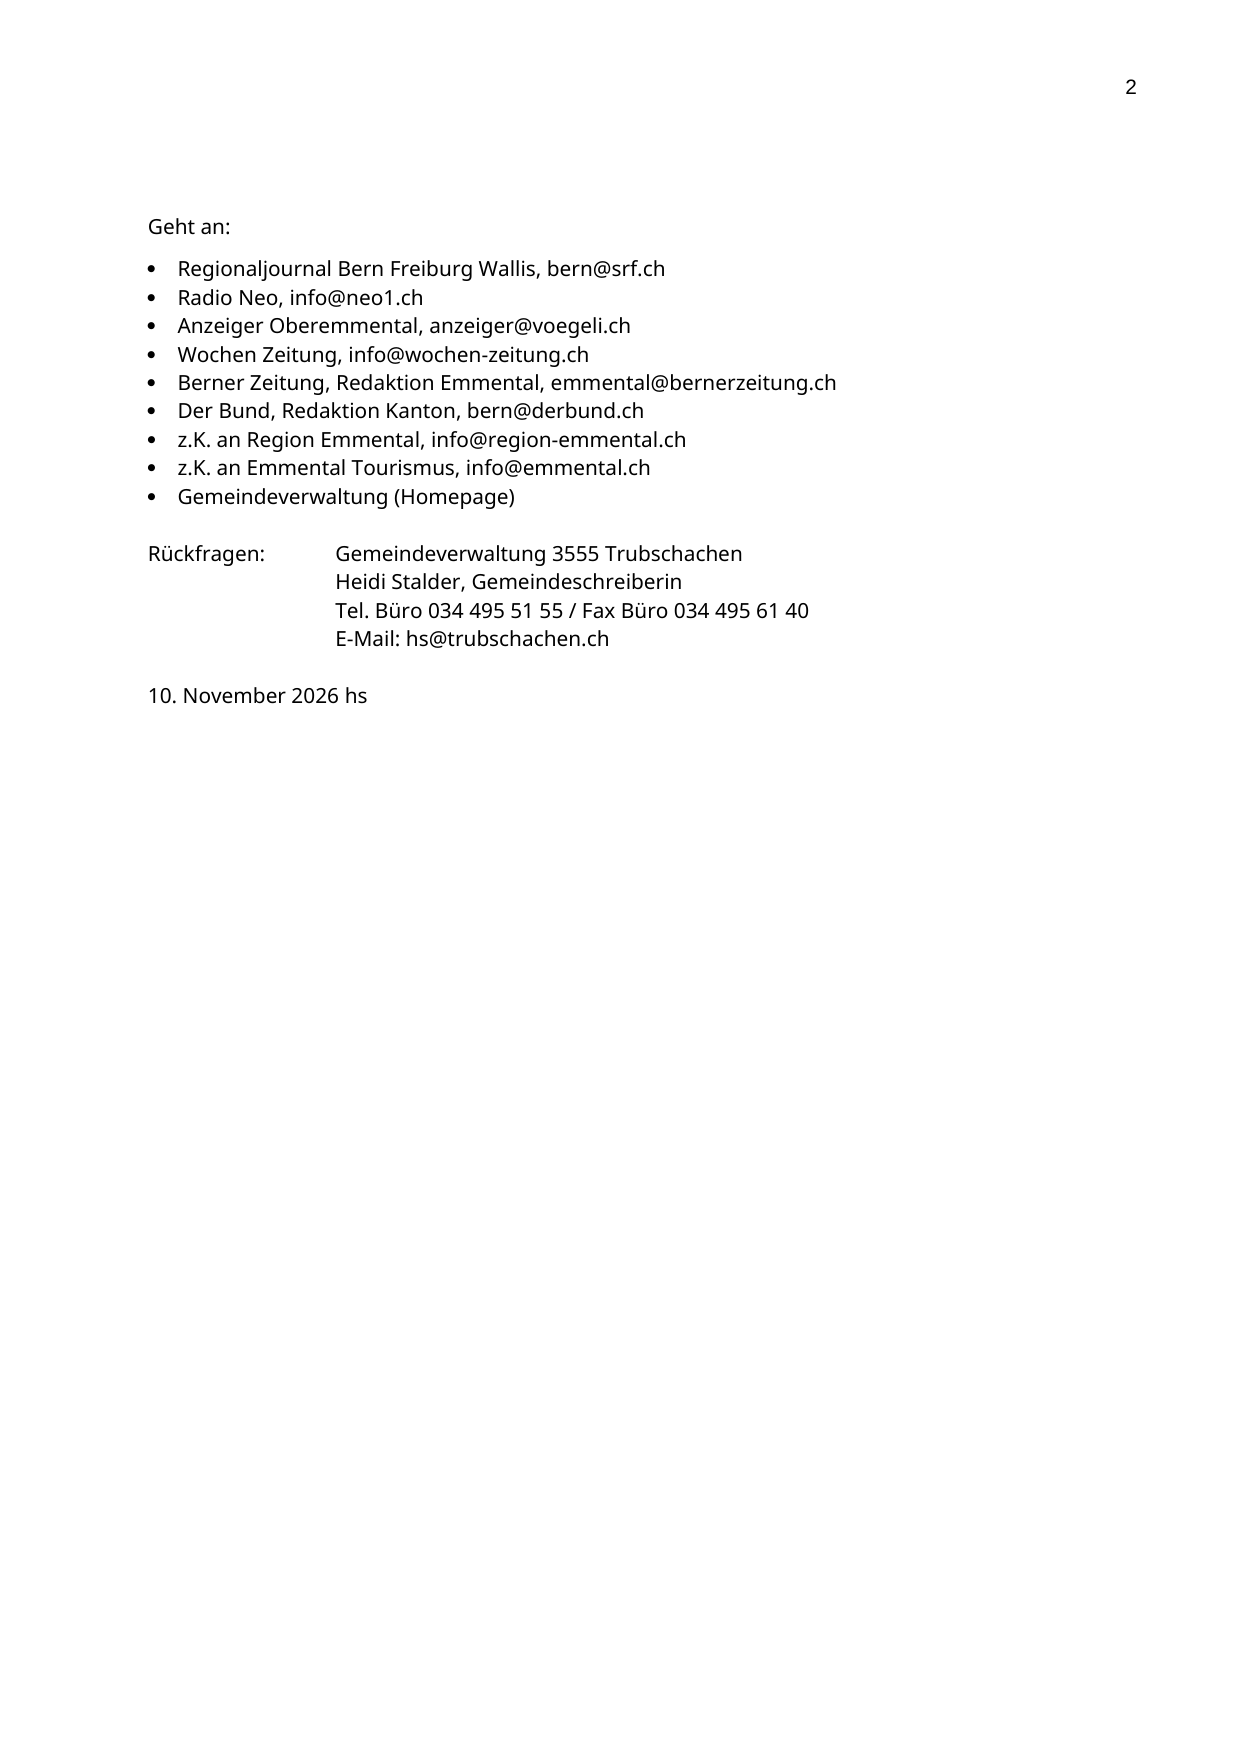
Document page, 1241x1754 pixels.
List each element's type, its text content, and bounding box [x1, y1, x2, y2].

list Wochen Zeitung, info@wochen-zeitung.ch [148, 340, 1137, 368]
text Tel. Büro 034 495 51 55 / Fax Büro 034 495 61 40 [148, 596, 1137, 624]
list Der Bund, Redaktion Kanton, bern@derbund.ch [148, 397, 1137, 425]
text E-Mail: hs@trubschachen.ch [148, 624, 1137, 653]
text Geht an: [148, 212, 1137, 240]
list Gemeindeverwaltung (Homepage) [148, 482, 1137, 510]
list z.K. an Emmental Tourismus, info@emmental.ch [148, 453, 1137, 482]
list Regionaljournal Bern Freiburg Wallis, bern@srf.ch [148, 254, 1137, 283]
list Radio Neo, info@neo1.ch [148, 283, 1137, 311]
text 18. Februar 2025 hs [148, 681, 1137, 709]
text Heidi Stalder, Gemeindeschreiberin [148, 567, 1137, 596]
list Berner Zeitung, Redaktion Emmental, emmental@bernerzeitung.ch [148, 368, 1137, 397]
text Rückfragen: Gemeindeverwaltung 3555 Trubschachen [148, 539, 1137, 567]
list Anzeiger Oberemmental, anzeiger@voegeli.ch [148, 311, 1137, 340]
list z.K. an Region Emmental, info@region-emmental.ch [148, 425, 1137, 453]
